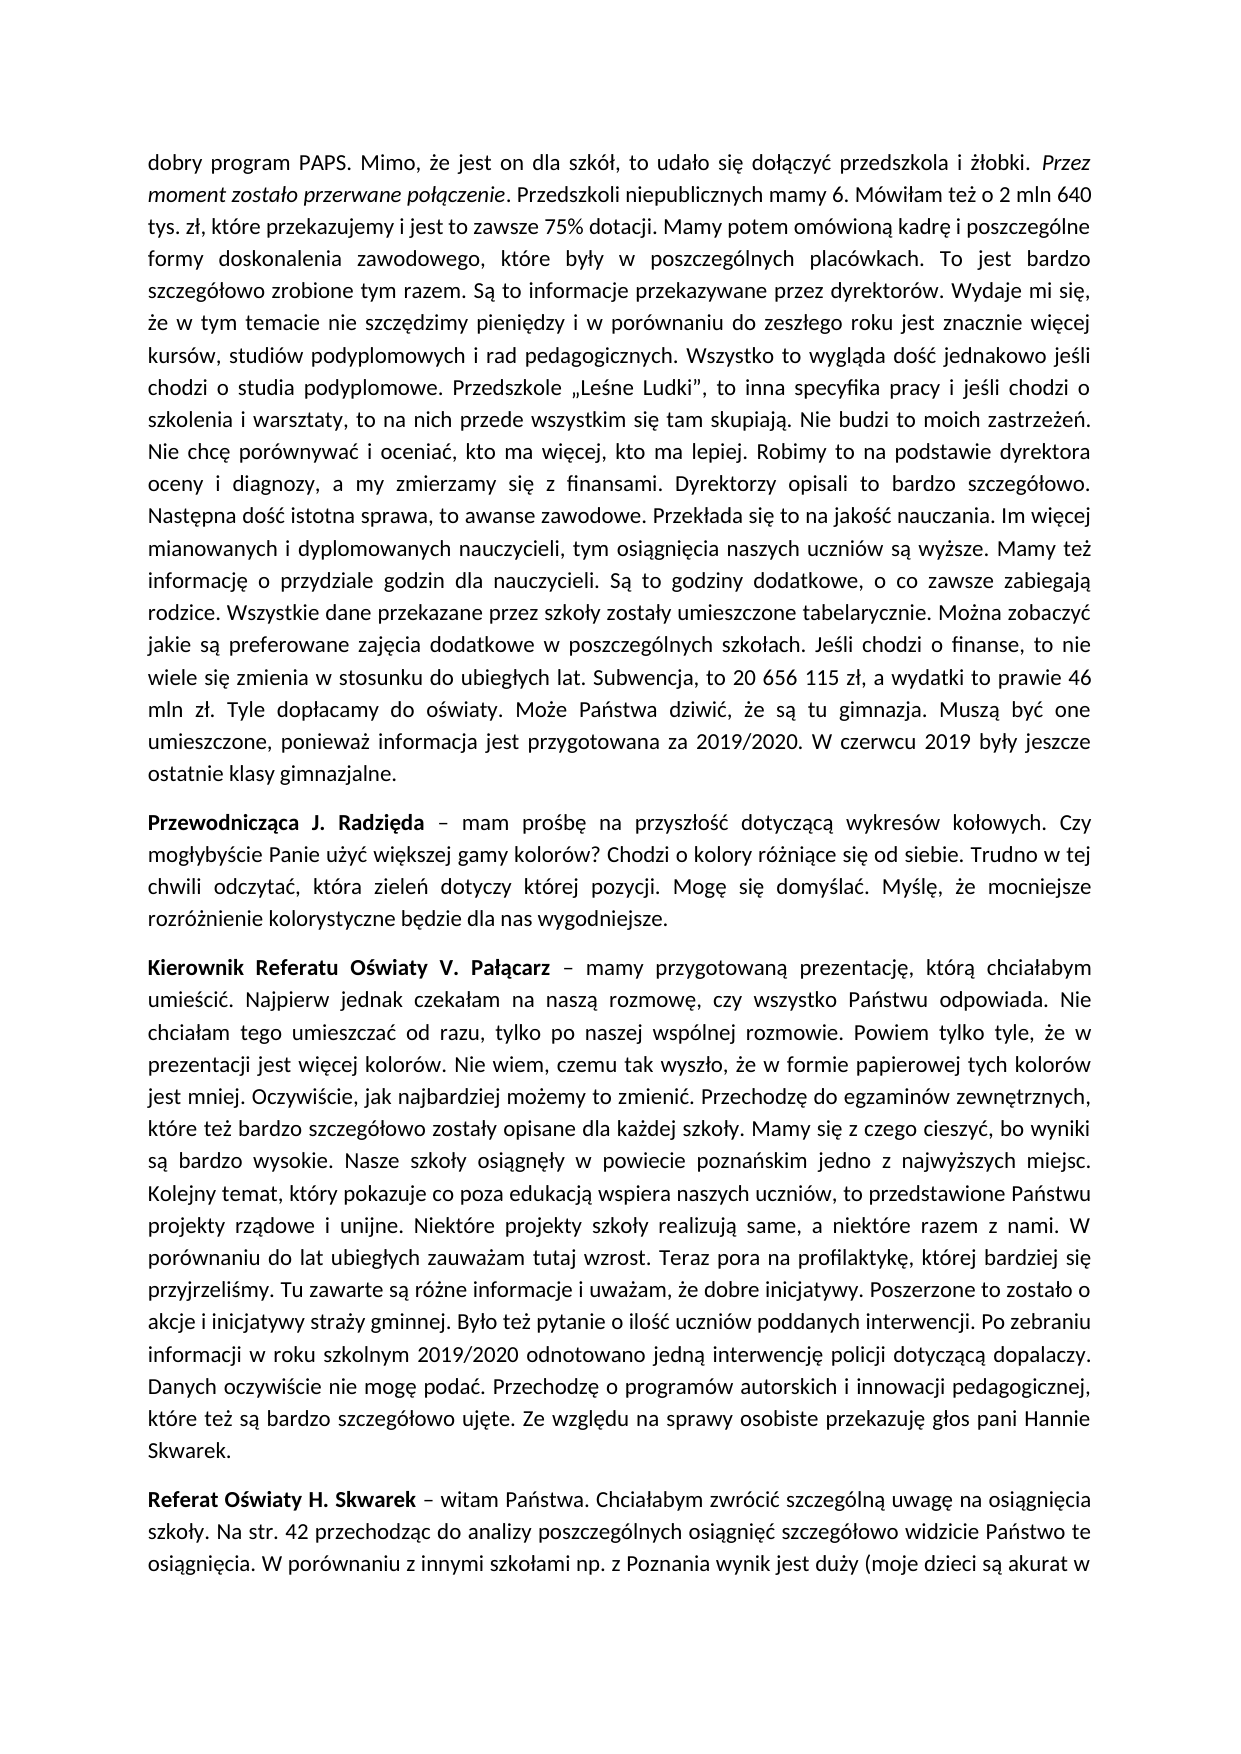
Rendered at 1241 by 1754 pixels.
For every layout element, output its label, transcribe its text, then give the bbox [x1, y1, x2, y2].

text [148, 148, 1093, 787]
text Przewodnicząca J. Radzięda – mam prośbę na przyszłość dotyczącą wykresów kołowych. Czy mogłybyście Panie użyć większej gamy kolorów? Chodzi o kolory różniące się od siebie. Trudno w tej chwili odczytać, która zieleń dotyczy której pozycji. Mogę się domyślać. Myślę, że mocniejsze rozróżnienie kolorystyczne będzie dla nas wygodniejsze. [148, 808, 1093, 933]
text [148, 1485, 1093, 1577]
text Kierownik Referatu Oświaty V. Pałącarz – mamy przygotowaną prezentację, którą chciałabym umieścić. Najpierw jednak czekałam na naszą rozmowę, czy wszystko Państwu odpowiada. Nie chciałam tego umieszczać od razu, tylko po naszej wspólnej rozmowie. Powiem tylko tyle, że w prezentacji jest więcej kolorów. Nie wiem, czemu tak wyszło, że w formie papierowej tych kolorów jest mniej. Oczywiście, jak najbardziej możemy to zmienić. Przechodzę do egzaminów zewnętrznych, które też bardzo szczegółowo zostały opisane dla każdej szkoły. Mamy się z czego cieszyć, bo wyniki są bardzo wysokie. Nasze szkoły osiągnęły w powiecie poznańskim jedno z najwyższych miejsc. Kolejny temat, który pokazuje co poza edukacją wspiera naszych uczniów, to przedstawione Państwu projekty rządowe i unijne. Niektóre projekty szkoły realizują same, a niektóre razem z nami. W porównaniu do lat ubiegłych zauważam tutaj wzrost. Teraz pora na profilaktykę, której bardziej się przyjrzeliśmy. Tu zawarte są różne informacje i uważam, że dobre inicjatywy. Poszerzone to zostało o akcje i inicjatywy straży gminnej. Było też pytanie o ilość uczniów poddanych interwencji. Po zebraniu informacji w roku szkolnym 2019/2020 odnotowano jedną interwencję policji dotyczącą dopalaczy. Danych oczywiście nie mogę podać. Przechodzę o programów autorskich i innowacji pedagogicznej, które też są bardzo szczegółowo ujęte. Ze względu na sprawy osobiste przekazuję głos pani Hannie Skwarek. [148, 953, 1093, 1464]
